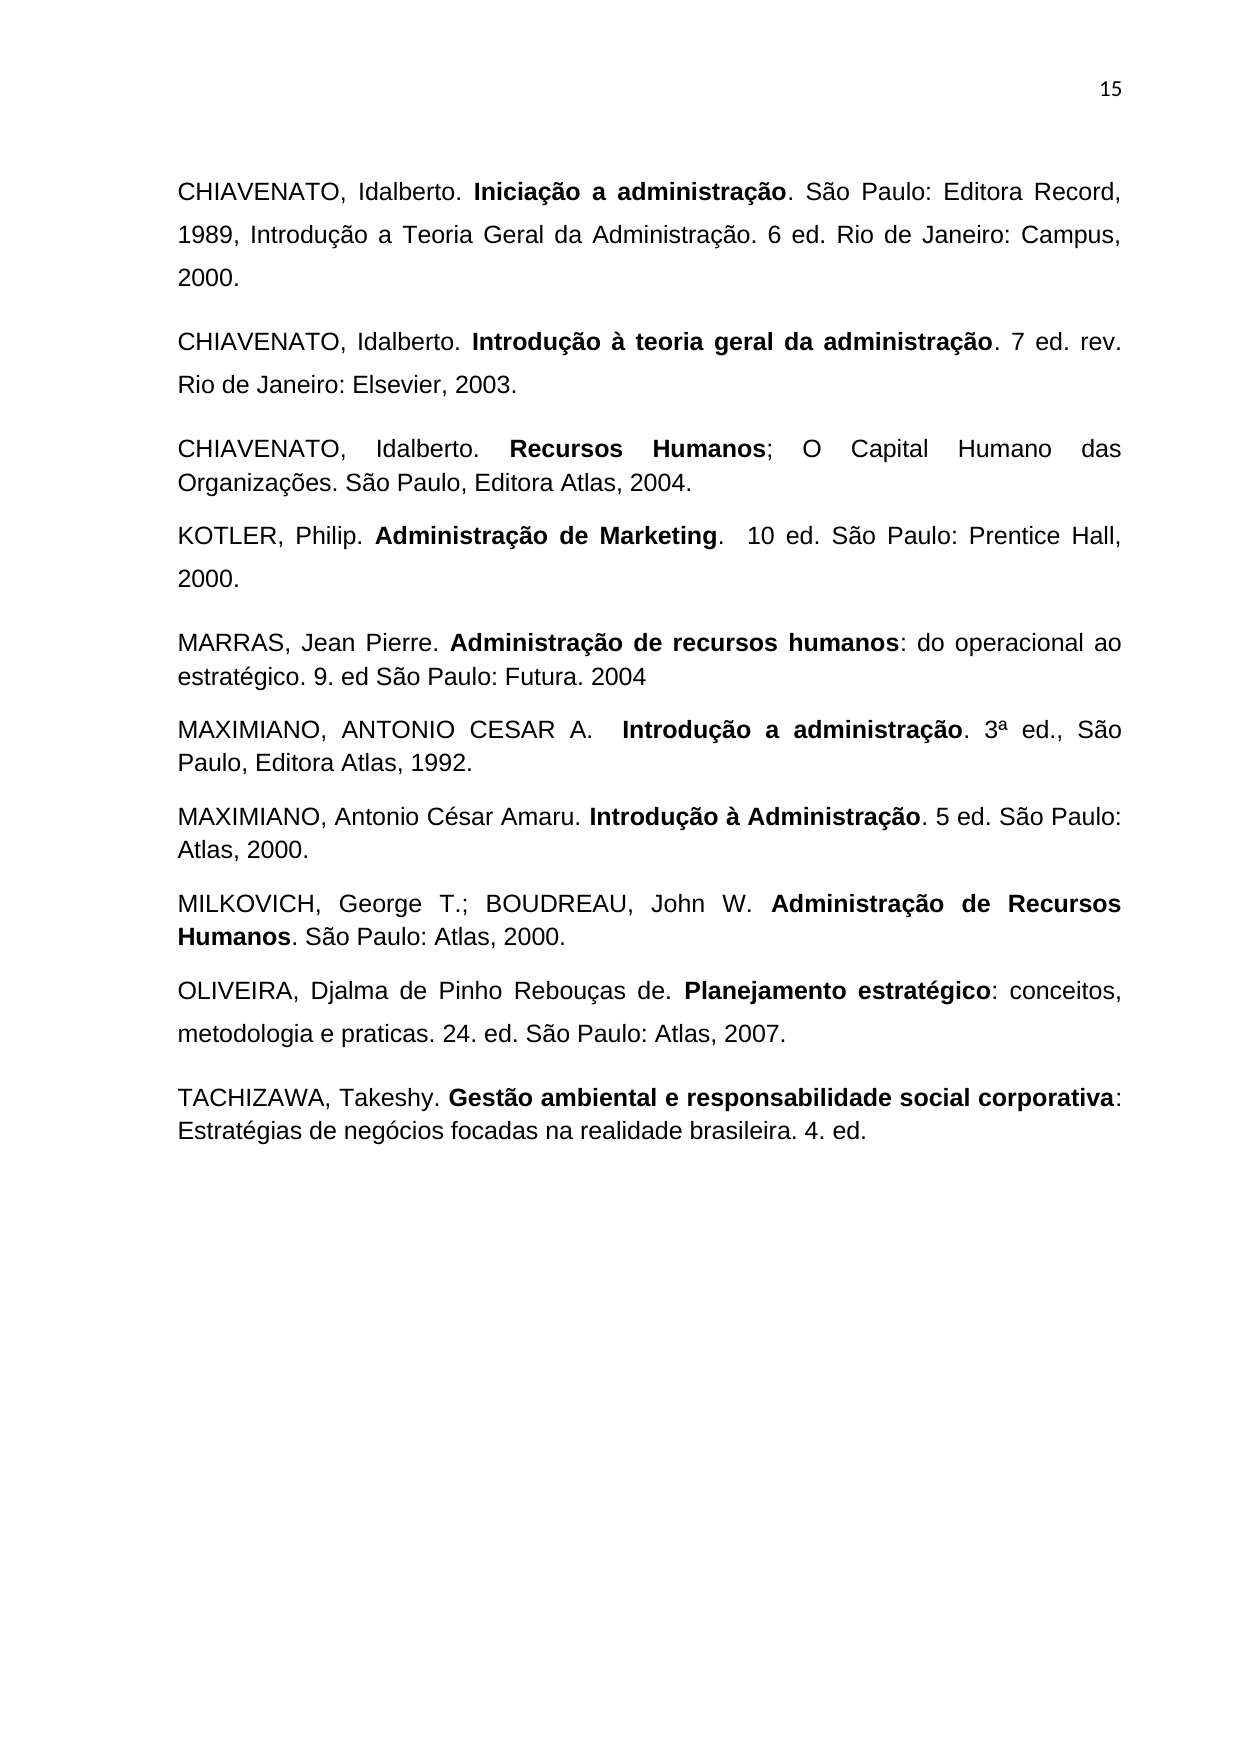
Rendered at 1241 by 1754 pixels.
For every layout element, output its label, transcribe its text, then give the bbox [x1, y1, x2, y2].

text OLIVEIRA, Djalma de Pinho Rebouças de. Planejamento estratégico: conceitos, metodologia e praticas. 24. ed. São Paulo: Atlas, 2007. [177, 976, 1122, 1048]
text KOTLER, Philip. Administração de Marketing. 10 ed. São Paulo: Prentice Hall, 2000. [177, 521, 1122, 593]
text CHIAVENATO, Idalberto. Iniciação a administração. São Paulo: Editora Record, 1989, Introdução a Teoria Geral da Administração. 6 ed. Rio de Janeiro: Campus, 2000. [177, 177, 1122, 292]
text CHIAVENATO, Idalberto. Recursos Humanos; O Capital Humano das Organizações. São Paulo, Editora Atlas, 2004. [177, 434, 1122, 496]
text TACHIZAWA, Takeshy. Gestão ambiental e responsabilidade social corporativa: Estratégias de negócios focadas na realidade brasileira. 4. ed. [177, 1083, 1122, 1145]
text MAXIMIANO, Antonio César Amaru. Introdução à Administração. 5 ed. São Paulo: Atlas, 2000. [177, 802, 1122, 864]
text MILKOVICH, George T.; BOUDREAU, John W. Administração de Recursos Humanos. São Paulo: Atlas, 2000. [177, 889, 1122, 951]
text MARRAS, Jean Pierre. Administração de recursos humanos: do operacional ao estratégico. 9. ed São Paulo: Futura. 2004 [177, 628, 1122, 690]
text MAXIMIANO, ANTONIO CESAR A. Introdução a administração. 3ª ed., São Paulo, Editora Atlas, 1992. [177, 715, 1122, 777]
text CHIAVENATO, Idalberto. Introdução à teoria geral da administração. 7 ed. rev. Rio de Janeiro: Elsevier, 2003. [177, 327, 1122, 399]
